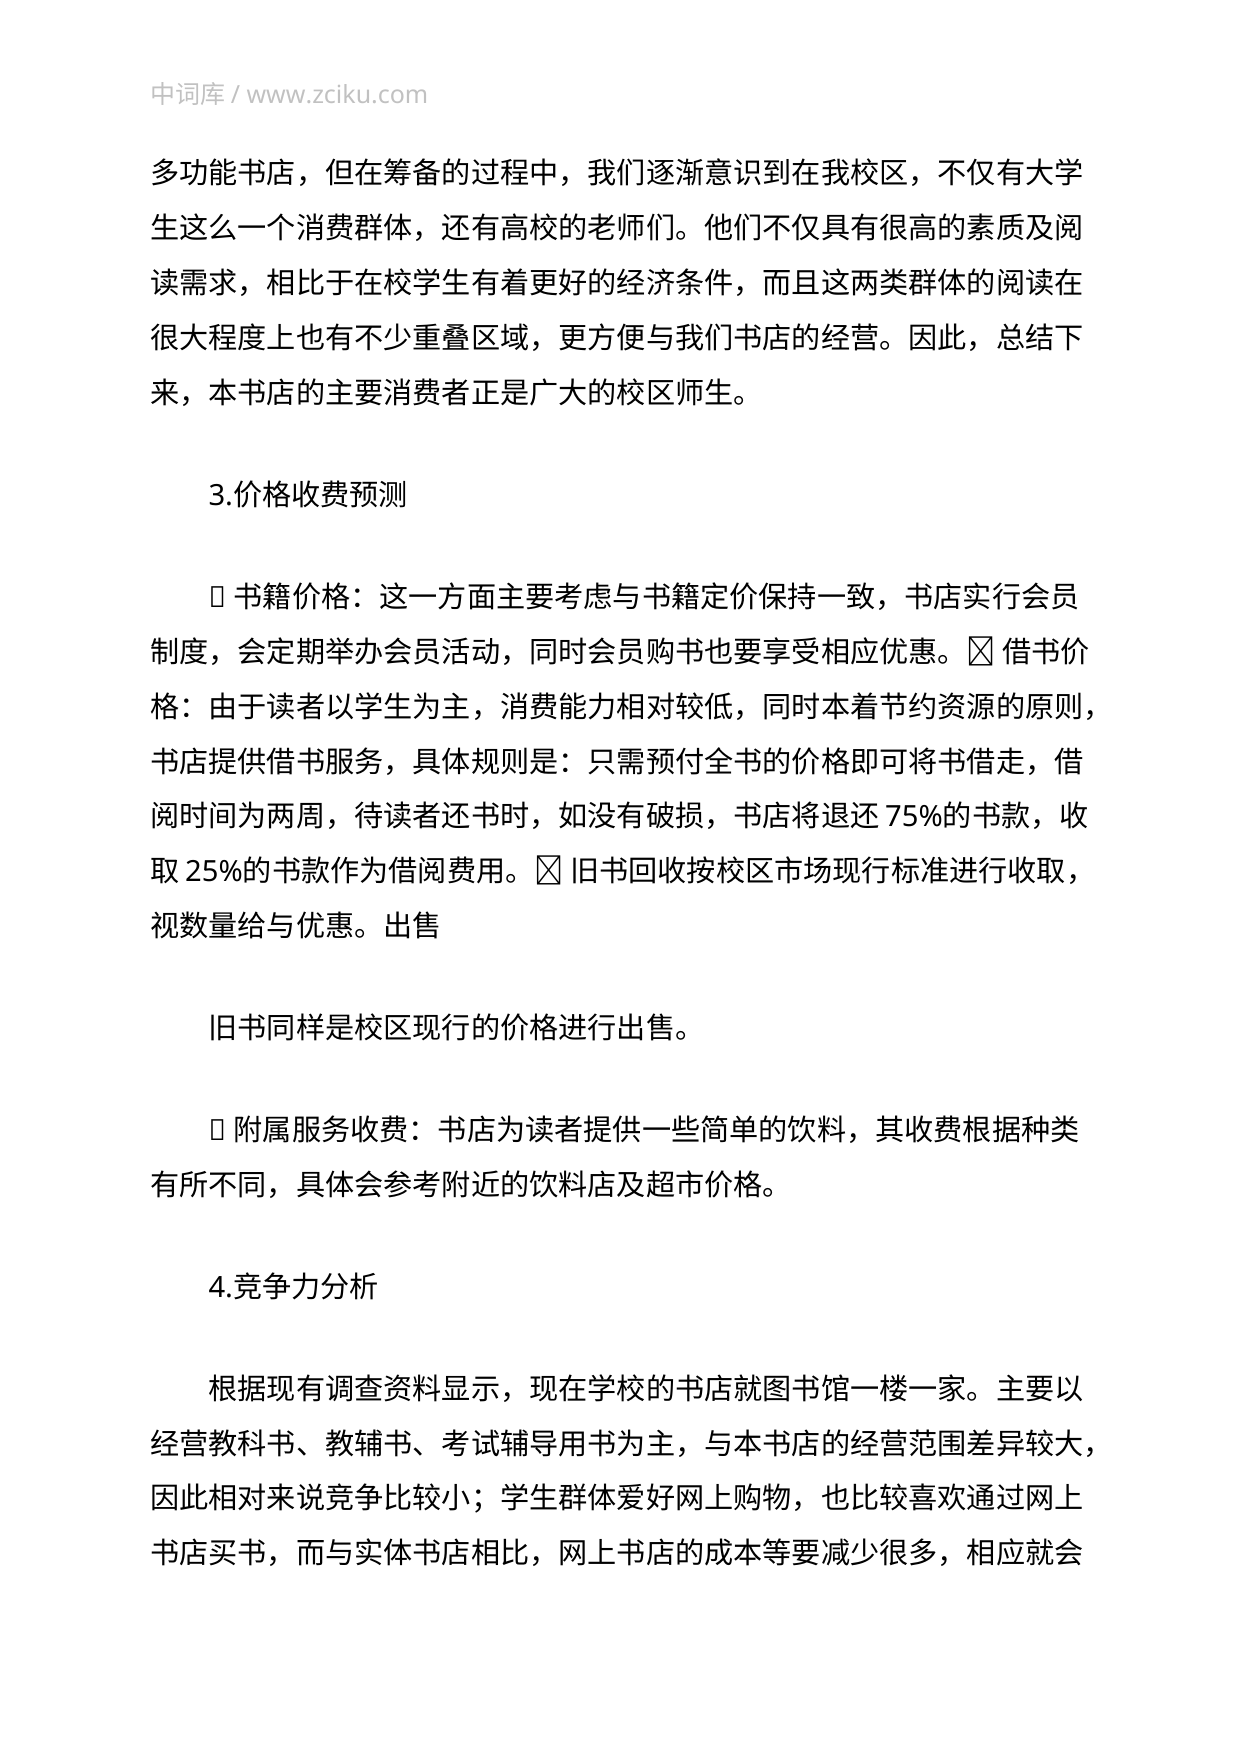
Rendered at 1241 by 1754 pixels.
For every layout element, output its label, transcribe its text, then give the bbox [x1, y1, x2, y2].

text 4.竞争力分析 [150, 1263, 1090, 1306]
text  附属服务收费：书店为读者提供一些简单的饮料，其收费根据种类有所不同，具体会参考附近的饮料店及超市价格。 [150, 1107, 1090, 1204]
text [150, 150, 1090, 412]
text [150, 1365, 1090, 1572]
text 3.价格收费预测 [150, 471, 1090, 514]
text 旧书同样是校区现行的价格进行出售。 [150, 1005, 1090, 1047]
text  书籍价格：这一方面主要考虑与书籍定价保持一致，书店实行会员制度，会定期举办会员活动，同时会员购书也要享受相应优惠。 借书价格：由于读者以学生为主，消费能力相对较低，同时本着节约资源的原则，书店提供借书服务，具体规则是：只需预付全书的价格即可将书借走，借阅时间为两周，待读者还书时，如没有破损，书店将退还75%的书款，收取25%的书款作为借阅费用。 旧书回收按校区市场现行标准进行收取，视数量给与优惠。出售 [150, 573, 1090, 945]
